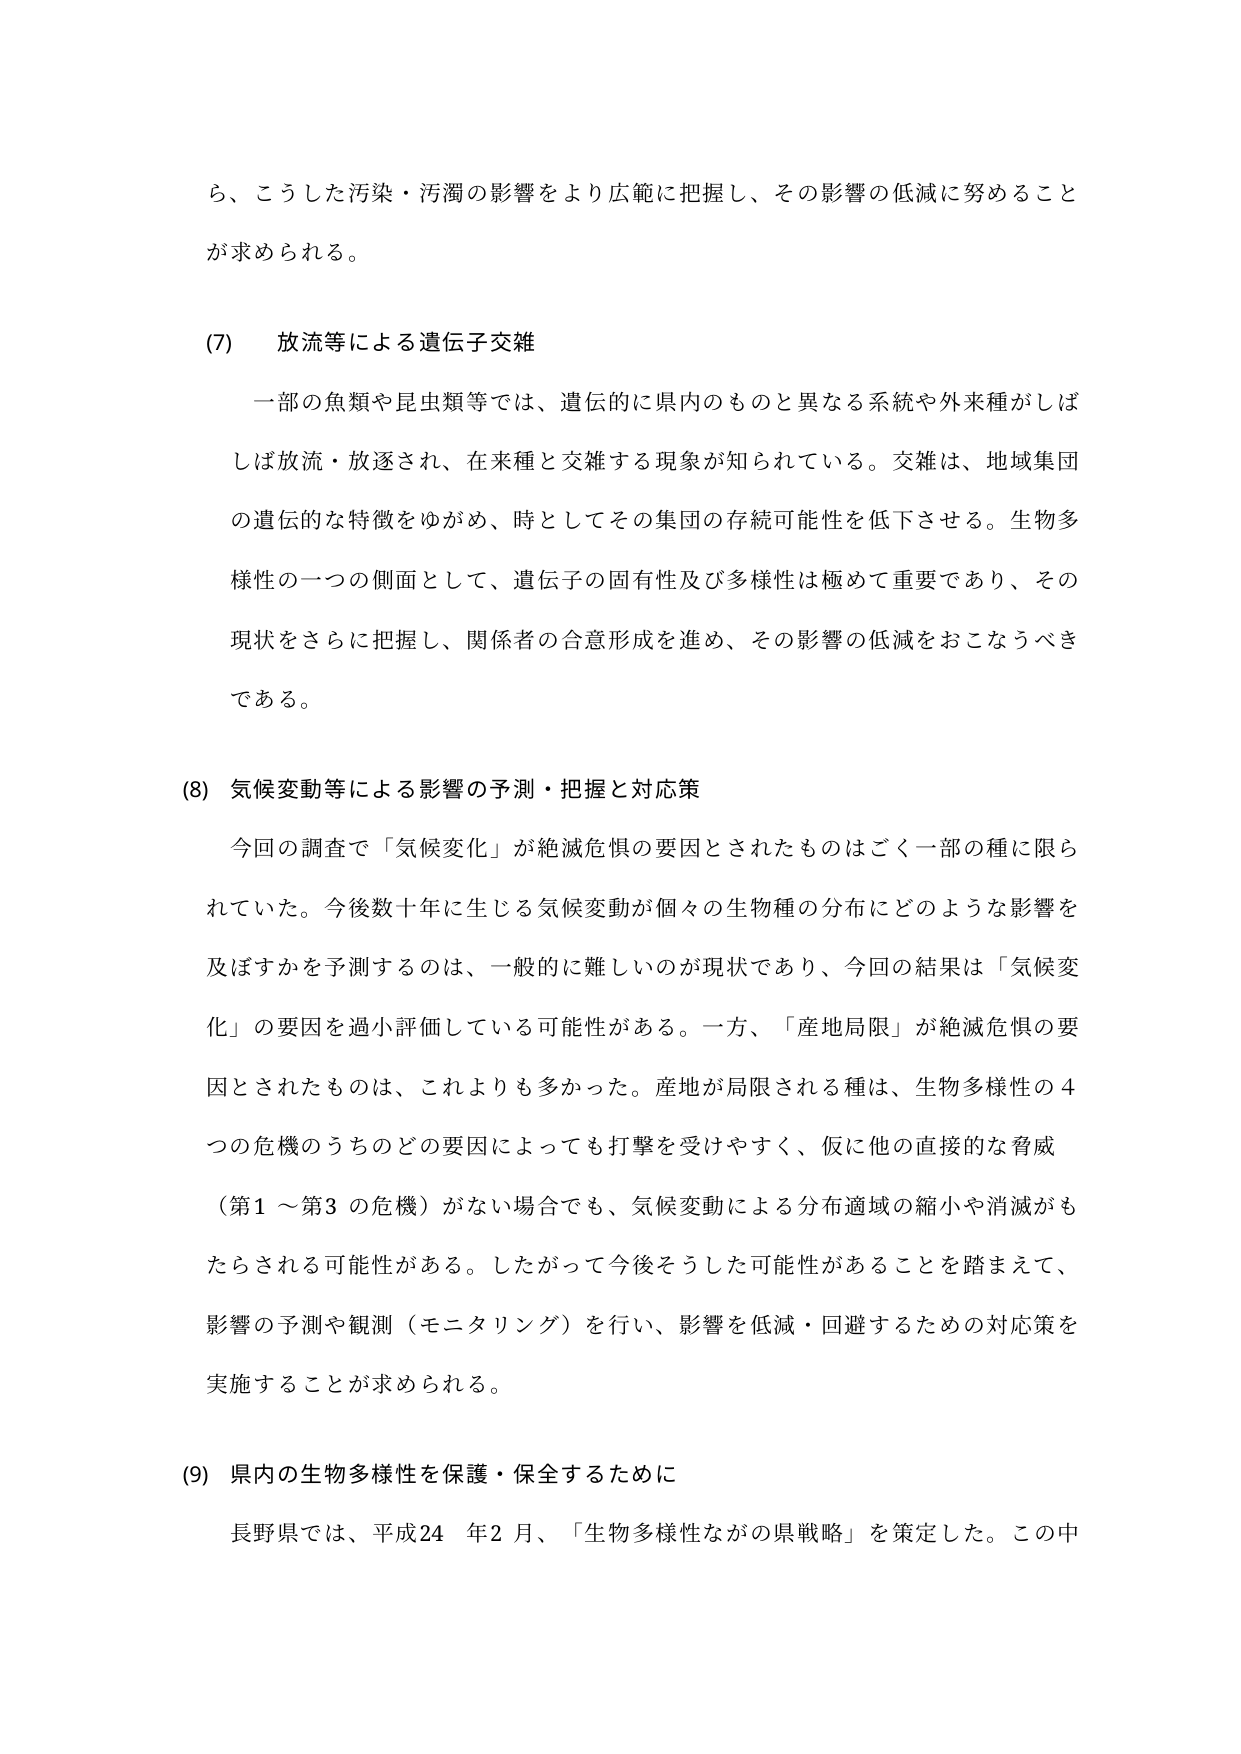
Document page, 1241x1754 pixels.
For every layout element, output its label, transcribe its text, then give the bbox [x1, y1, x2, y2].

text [201, 162, 1081, 281]
text (8) 気候変動等による影響の予測・把握と対応策 [181, 758, 1081, 817]
text (9) 県内の生物多様性を保護・保全するために [181, 1443, 1081, 1503]
text 今回の調査で「気候変化」が絶滅危惧の要因とされたものはごく一部の種に限られていた。今後数十年に生じる気候変動が個々の生物種の分布にどのような影響を及ぼすかを予測するのは、一般的に難しいのが現状であり、今回の結果は「気候変化」の要因を過小評価している可能性がある。一方、「産地局限」が絶滅危惧の要因とされたものは、これよりも多かった。産地が局限される種は、生物多様性の４つの危機のうちのどの要因によっても打撃を受けやすく、仮に他の直接的な脅威（第1～第3の危機）がない場合でも、気候変動による分布適域の縮小や消滅がもたらされる可能性がある。したがって今後そうした可能性があることを踏まえて、影響の予測や観測（モニタリング）を行い、影響を低減・回避するための対応策を実施することが求められる。 [201, 817, 1081, 1413]
text 一部の魚類や昆虫類等では、遺伝的に県内のものと異なる系統や外来種がしばしば放流・放逐され、在来種と交雑する現象が知られている。交雑は、地域集団の遺伝的な特徴をゆがめ、時としてその集団の存続可能性を低下させる。生物多様性の一つの側面として、遺伝子の固有性及び多様性は極めて重要であり、その現状をさらに把握し、関係者の合意形成を進め、その影響の低減をおこなうべきである。 [222, 371, 1081, 728]
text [201, 1503, 1081, 1562]
text (7) 放流等による遺伝子交雑 [181, 311, 1081, 371]
